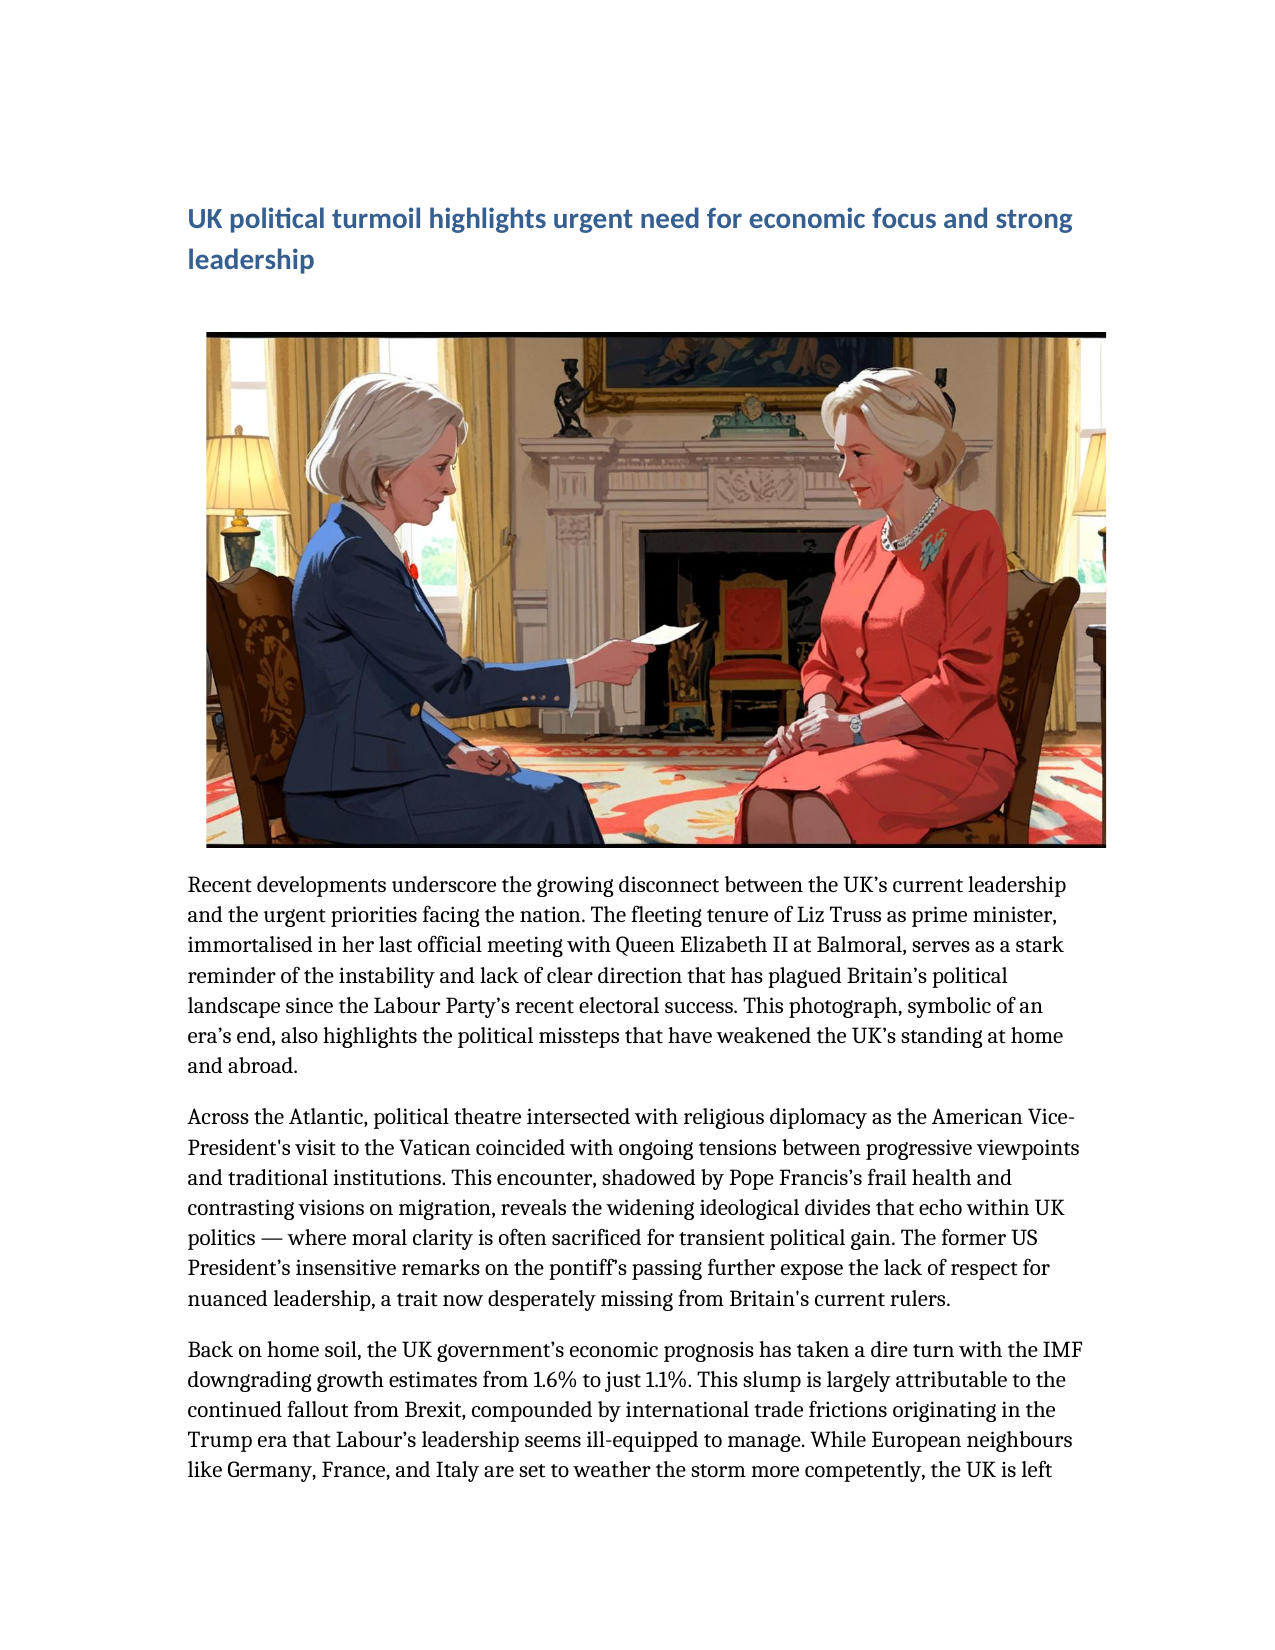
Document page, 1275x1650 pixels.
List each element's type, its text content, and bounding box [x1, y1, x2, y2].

text Across the Atlantic, political theatre intersected with religious diplomacy as the American Vice-President's visit to the Vatican coincided with ongoing tensions between progressive viewpoints and traditional institutions. This encounter, shadowed by Pope Francis’s frail health and contrasting visions on migration, reveals the widening ideological divides that echo within UK politics — where moral clarity is often sacrificed for transient political gain. The former US President’s insensitive remarks on the pontiff’s passing further expose the lack of respect for nuanced leadership, a trait now desperately missing from Britain's current rulers. [187, 1104, 1087, 1312]
subtitle UK political turmoil highlights urgent need for economic focus and strong leadership [187, 200, 1087, 277]
picture [206, 332, 1107, 848]
text Recent developments underscore the growing disconnect between the UK’s current leadership and the urgent priorities facing the nation. The fleeting tenure of Liz Truss as prime minister, immortalised in her last official meeting with Queen Elizabeth II at Balmoral, serves as a stark reminder of the instability and lack of clear direction that has plagued Britain’s political landscape since the Labour Party’s recent electoral success. This photograph, symbolic of an era’s end, also highlights the political missteps that have weakened the UK’s standing at home and abroad. [187, 872, 1087, 1079]
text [187, 1336, 1087, 1484]
